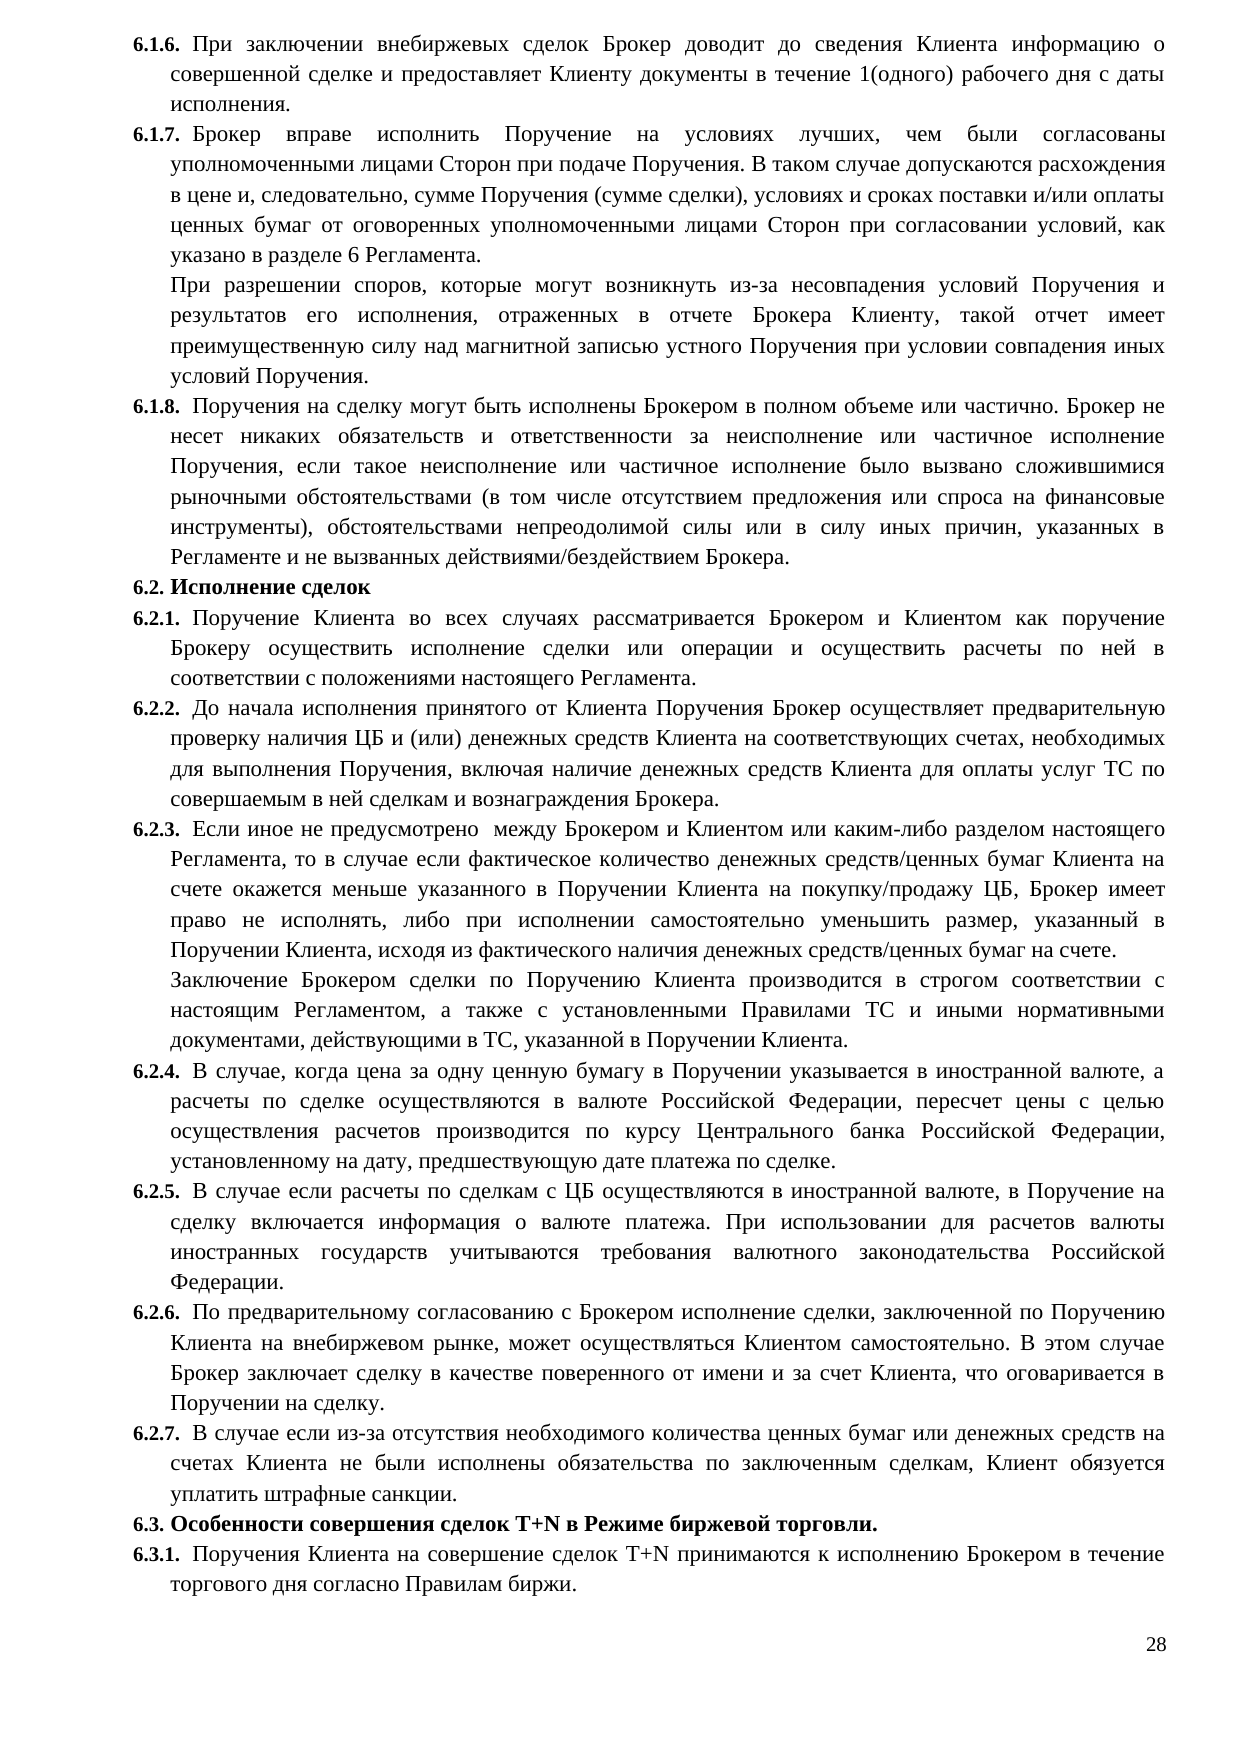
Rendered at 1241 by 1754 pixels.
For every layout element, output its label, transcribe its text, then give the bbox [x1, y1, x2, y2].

list В случае, когда цена за одну ценную бумагу в Поручении указывается в иностранной валюте, а расчеты по сделке осуществляются в валюте Российской Федерации, пересчет цены с целью осуществления расчетов производится по курсу Центрального банка Российской Федерации, установленному на дату, предшествующую дате платежа по сделке. [133, 1057, 1167, 1174]
list Если иное не предусмотрено между Брокером и Клиентом или каким-либо разделом настоящего Регламента, то в случае если фактическое количество денежных средств/ценных бумаг Клиента на счете окажется меньше указанного в Поручении Клиента на покупку/продажу ЦБ, Брокер имеет право не исполнять, либо при исполнении самостоятельно уменьшить размер, указанный в Поручении Клиента, исходя из фактического наличия денежных средств/ценных бумаг на счете. [133, 815, 1167, 962]
list Поручение Клиента во всех случаях рассматривается Брокером и Клиентом как поручение Брокеру осуществить исполнение сделки или операции и осуществить расчеты по ней в соответствии с положениями настоящего Регламента. [133, 603, 1167, 690]
subtitle Особенности совершения сделок Т+N в Режиме биржевой торговли. [133, 1510, 1167, 1536]
list До начала исполнения принятого от Клиента Поручения Брокер осуществляет предварительную проверку наличия ЦБ и (или) денежных средств Клиента на соответствующих счетах, необходимых для выполнения Поручения, включая наличие денежных средств Клиента для оплаты услуг ТС по совершаемым в ней сделкам и вознаграждения Брокера. [133, 694, 1167, 811]
list Поручения на сделку могут быть исполнены Брокером в полном объеме или частично. Брокер не несет никаких обязательств и ответственности за неисполнение или частичное исполнение Поручения, если такое неисполнение или частичное исполнение было вызвано сложившимися рыночными обстоятельствами (в том числе отсутствием предложения или спроса на финансовые инструменты), обстоятельствами непреодолимой силы или в силу иных причин, указанных в Регламенте и не вызванных действиями/бездействием Брокера. [133, 392, 1167, 569]
list Поручения Клиента на совершение сделок Т+N принимаются к исполнению Брокером в течение торгового дня согласно Правилам биржи. [133, 1540, 1167, 1597]
text Заключение Брокером сделки по Поручению Клиента производится в строгом соответствии с настоящим Регламентом, а также с установленными Правилами ТС и иными нормативными документами, действующими в ТС, указанной в Поручении Клиента. [133, 966, 1167, 1053]
list В случае если расчеты по сделкам с ЦБ осуществляются в иностранной валюте, в Поручение на сделку включается информация о валюте платежа. При использовании для расчетов валюты иностранных государств учитываются требования валютного законодательства Российской Федерации. [133, 1177, 1167, 1294]
list При заключении внебиржевых сделок Брокер доводит до сведения Клиента информацию о совершенной сделке и предоставляет Клиенту документы в течение 1(одного) рабочего дня с даты исполнения. [133, 29, 1167, 116]
subtitle Исполнение сделок [133, 573, 1167, 600]
list В случае если из-за отсутствия необходимого количества ценных бумаг или денежных средств на счетах Клиента не были исполнены обязательства по заключенным сделкам, Клиент обязуется уплатить штрафные санкции. [133, 1419, 1167, 1506]
text При разрешении споров, которые могут возникнуть из-за несовпадения условий Поручения и результатов его исполнения, отраженных в отчете Брокера Клиенту, такой отчет имеет преимущественную силу над магнитной записью устного Поручения при условии совпадения иных условий Поручения. [133, 271, 1167, 388]
list Брокер вправе исполнить Поручение на условиях лучших, чем были согласованы уполномоченными лицами Сторон при подаче Поручения. В таком случае допускаются расхождения в цене и, следовательно, сумме Поручения (сумме сделки), условиях и сроках поставки и/или оплаты ценных бумаг от оговоренных уполномоченными лицами Сторон при согласовании условий, как указано в разделе 6 Регламента. [133, 120, 1167, 267]
list По предварительному согласованию с Брокером исполнение сделки, заключенной по Поручению Клиента на внебиржевом рынке, может осуществляться Клиентом самостоятельно. В этом случае Брокер заключает сделку в качестве поверенного от имени и за счет Клиента, что оговаривается в Поручении на сделку. [133, 1298, 1167, 1415]
